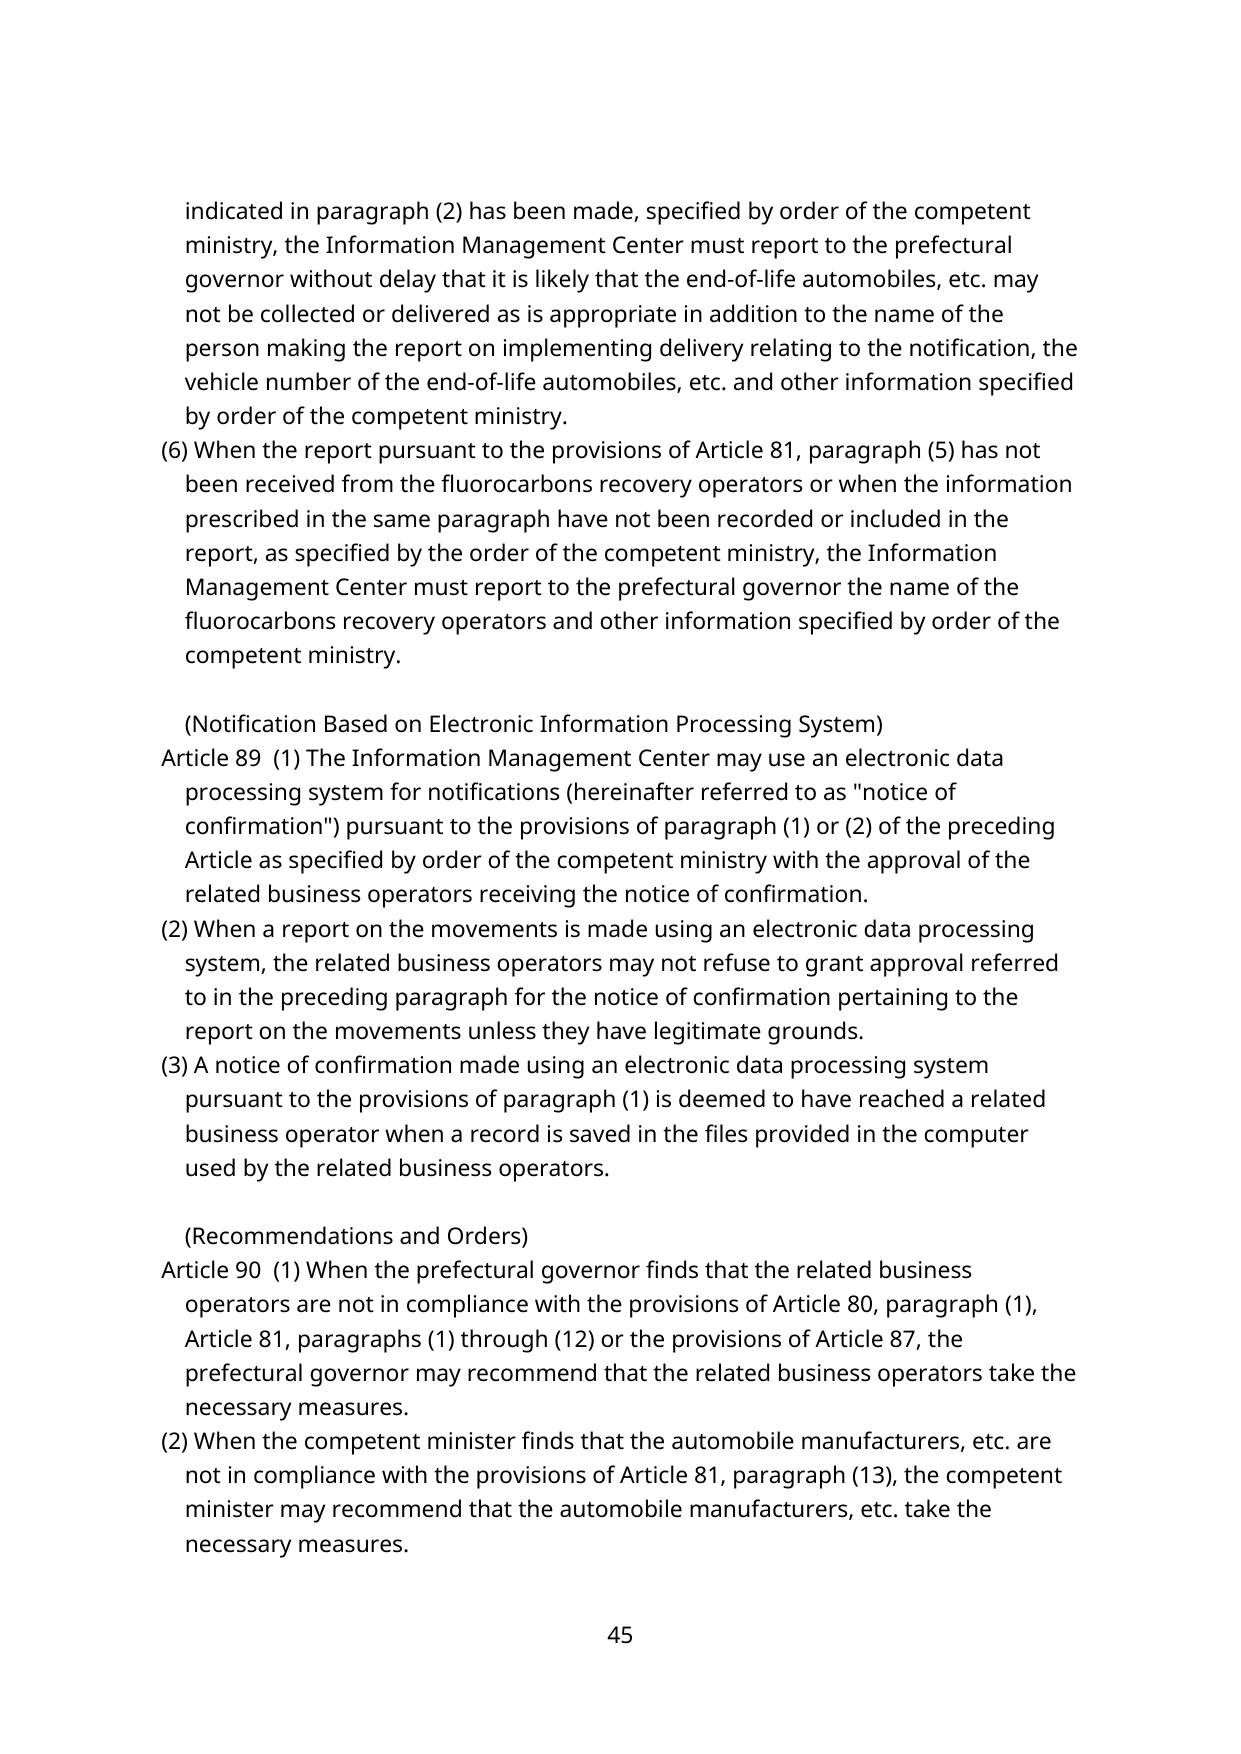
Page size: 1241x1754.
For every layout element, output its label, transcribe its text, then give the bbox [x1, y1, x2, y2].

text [161, 194, 1079, 433]
text (2) When a report on the movements is made using an electronic data processing system, the related business operators may not refuse to grant approval referred to in the preceding paragraph for the notice of confirmation pertaining to the report on the movements unless they have legitimate grounds. [161, 911, 1079, 1048]
text (3) A notice of confirmation made using an electronic data processing system pursuant to the provisions of paragraph (1) is deemed to have reached a related business operator when a record is saved in the files provided in the computer used by the related business operators. [161, 1048, 1079, 1184]
text Article 89 (1) The Information Management Center may use an electronic data processing system for notifications (hereinafter referred to as "notice of confirmation") pursuant to the provisions of paragraph (1) or (2) of the preceding Article as specified by order of the competent ministry with the approval of the related business operators receiving the notice of confirmation. [161, 740, 1079, 911]
text (Notification Based on Electronic Information Processing System) [184, 706, 1079, 740]
text (6) When the report pursuant to the provisions of Article 81, paragraph (5) has not been received from the fluorocarbons recovery operators or when the information prescribed in the same paragraph have not been recorded or included in the report, as specified by the order of the competent ministry, the Information Management Center must report to the prefectural governor the name of the fluorocarbons recovery operators and other information specified by order of the competent ministry. [161, 433, 1079, 672]
text Article 90 (1) When the prefectural governor finds that the related business operators are not in compliance with the provisions of Article 80, paragraph (1), Article 81, paragraphs (1) through (12) or the provisions of Article 87, the prefectural governor may recommend that the related business operators take the necessary measures. [161, 1253, 1079, 1424]
text (Recommendations and Orders) [184, 1219, 1079, 1253]
text (2) When the competent minister finds that the automobile manufacturers, etc. are not in compliance with the provisions of Article 81, paragraph (13), the competent minister may recommend that the automobile manufacturers, etc. take the necessary measures. [161, 1424, 1079, 1560]
